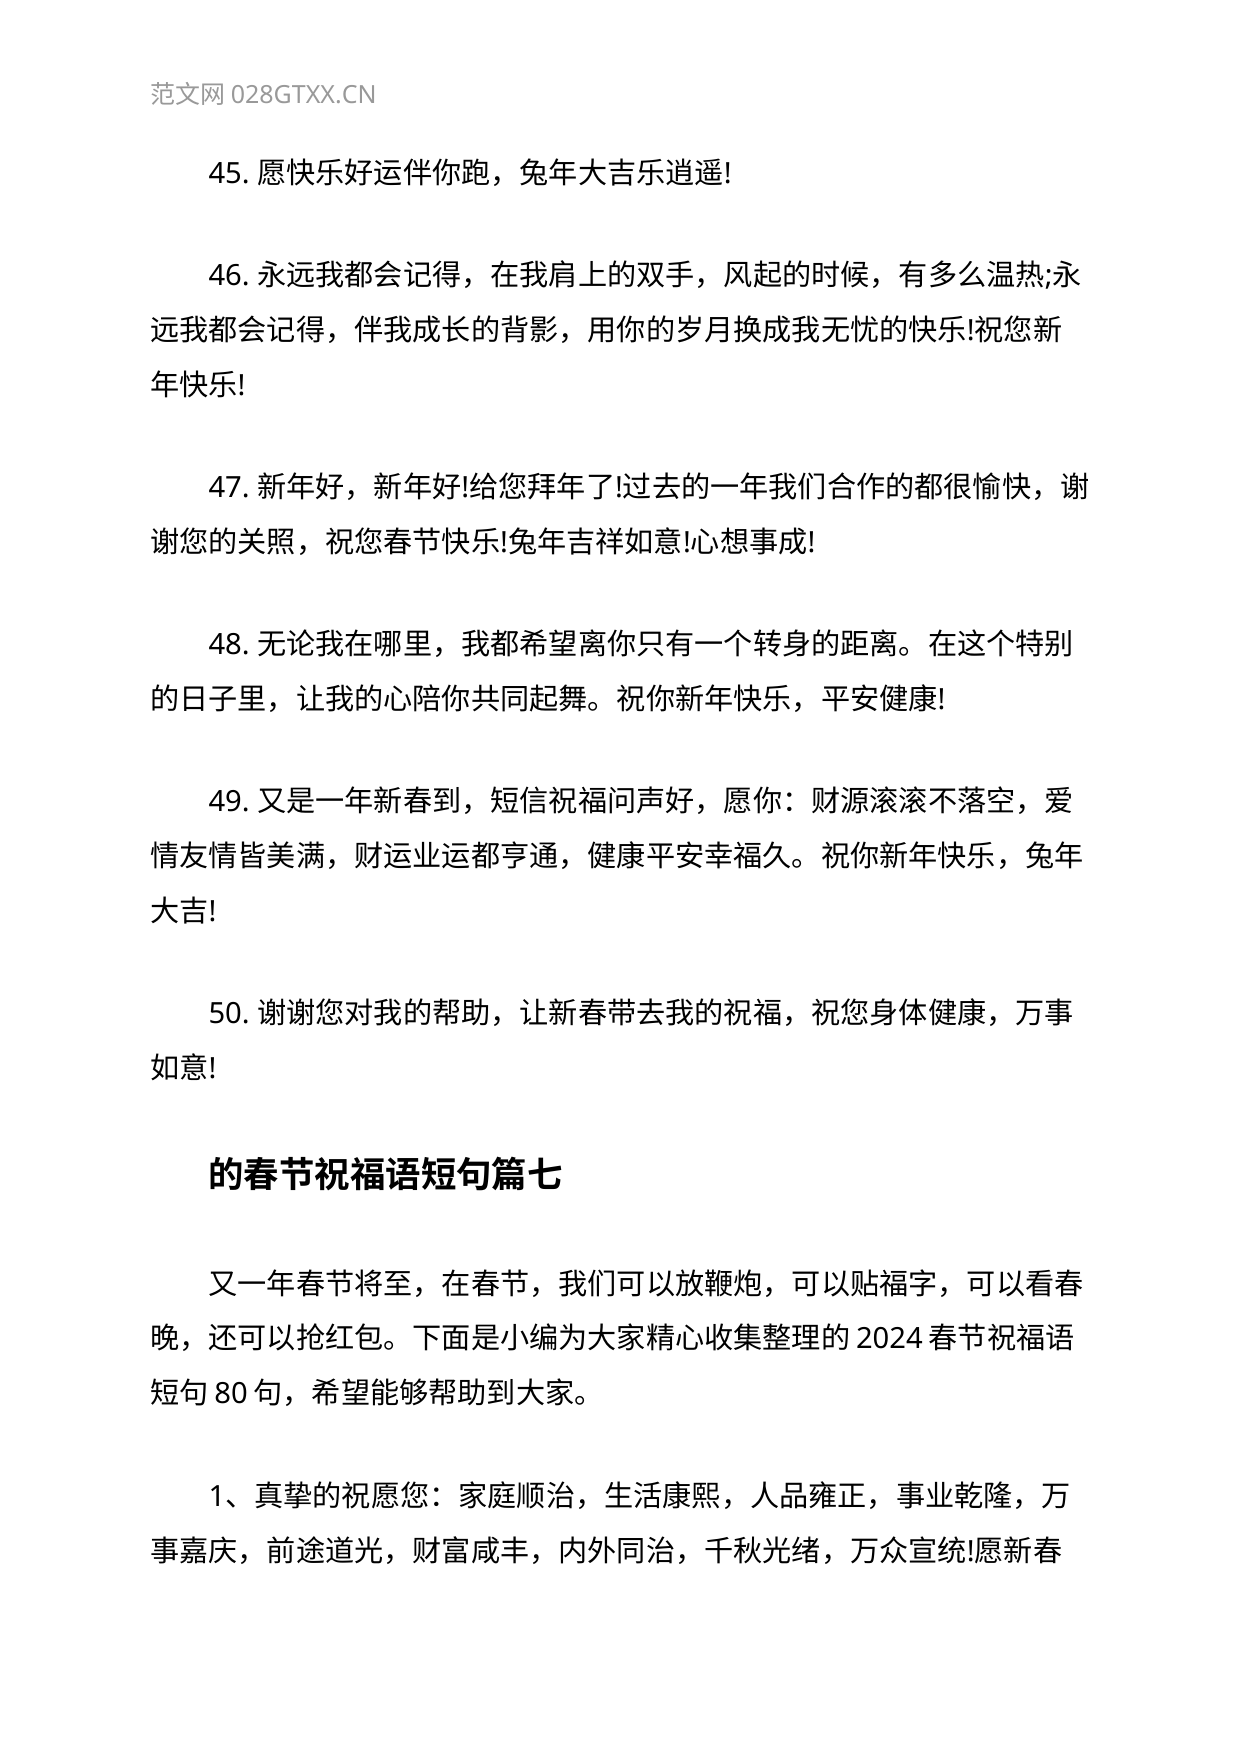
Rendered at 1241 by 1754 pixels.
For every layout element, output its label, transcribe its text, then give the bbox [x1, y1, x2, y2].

text 50. 谢谢您对我的帮助，让新春带去我的祝福，祝您身体健康，万事如意! [150, 990, 1090, 1087]
text 47. 新年好，新年好!给您拜年了!过去的一年我们合作的都很愉快，谢谢您的关照，祝您春节快乐!兔年吉祥如意!心想事成! [150, 464, 1090, 561]
text 49. 又是一年新春到，短信祝福问声好，愿你：财源滚滚不落空，爱情友情皆美满，财运业运都亨通，健康平安幸福久。祝你新年快乐，兔年大吉! [150, 778, 1090, 930]
text 45. 愿快乐好运伴你跑，兔年大吉乐逍遥! [150, 150, 1090, 192]
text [150, 1472, 1090, 1569]
text 的春节祝福语短句篇七 [150, 1147, 1090, 1198]
text 又一年春节将至，在春节，我们可以放鞭炮，可以贴福字，可以看春晚，还可以抢红包。下面是小编为大家精心收集整理的2024春节祝福语短句80句，希望能够帮助到大家。 [150, 1260, 1090, 1412]
text 48. 无论我在哪里，我都希望离你只有一个转身的距离。在这个特别的日子里，让我的心陪你共同起舞。祝你新年快乐，平安健康! [150, 621, 1090, 718]
text 46. 永远我都会记得，在我肩上的双手，风起的时候，有多么温热;永远我都会记得，伴我成长的背影，用你的岁月换成我无忧的快乐!祝您新年快乐! [150, 252, 1090, 404]
